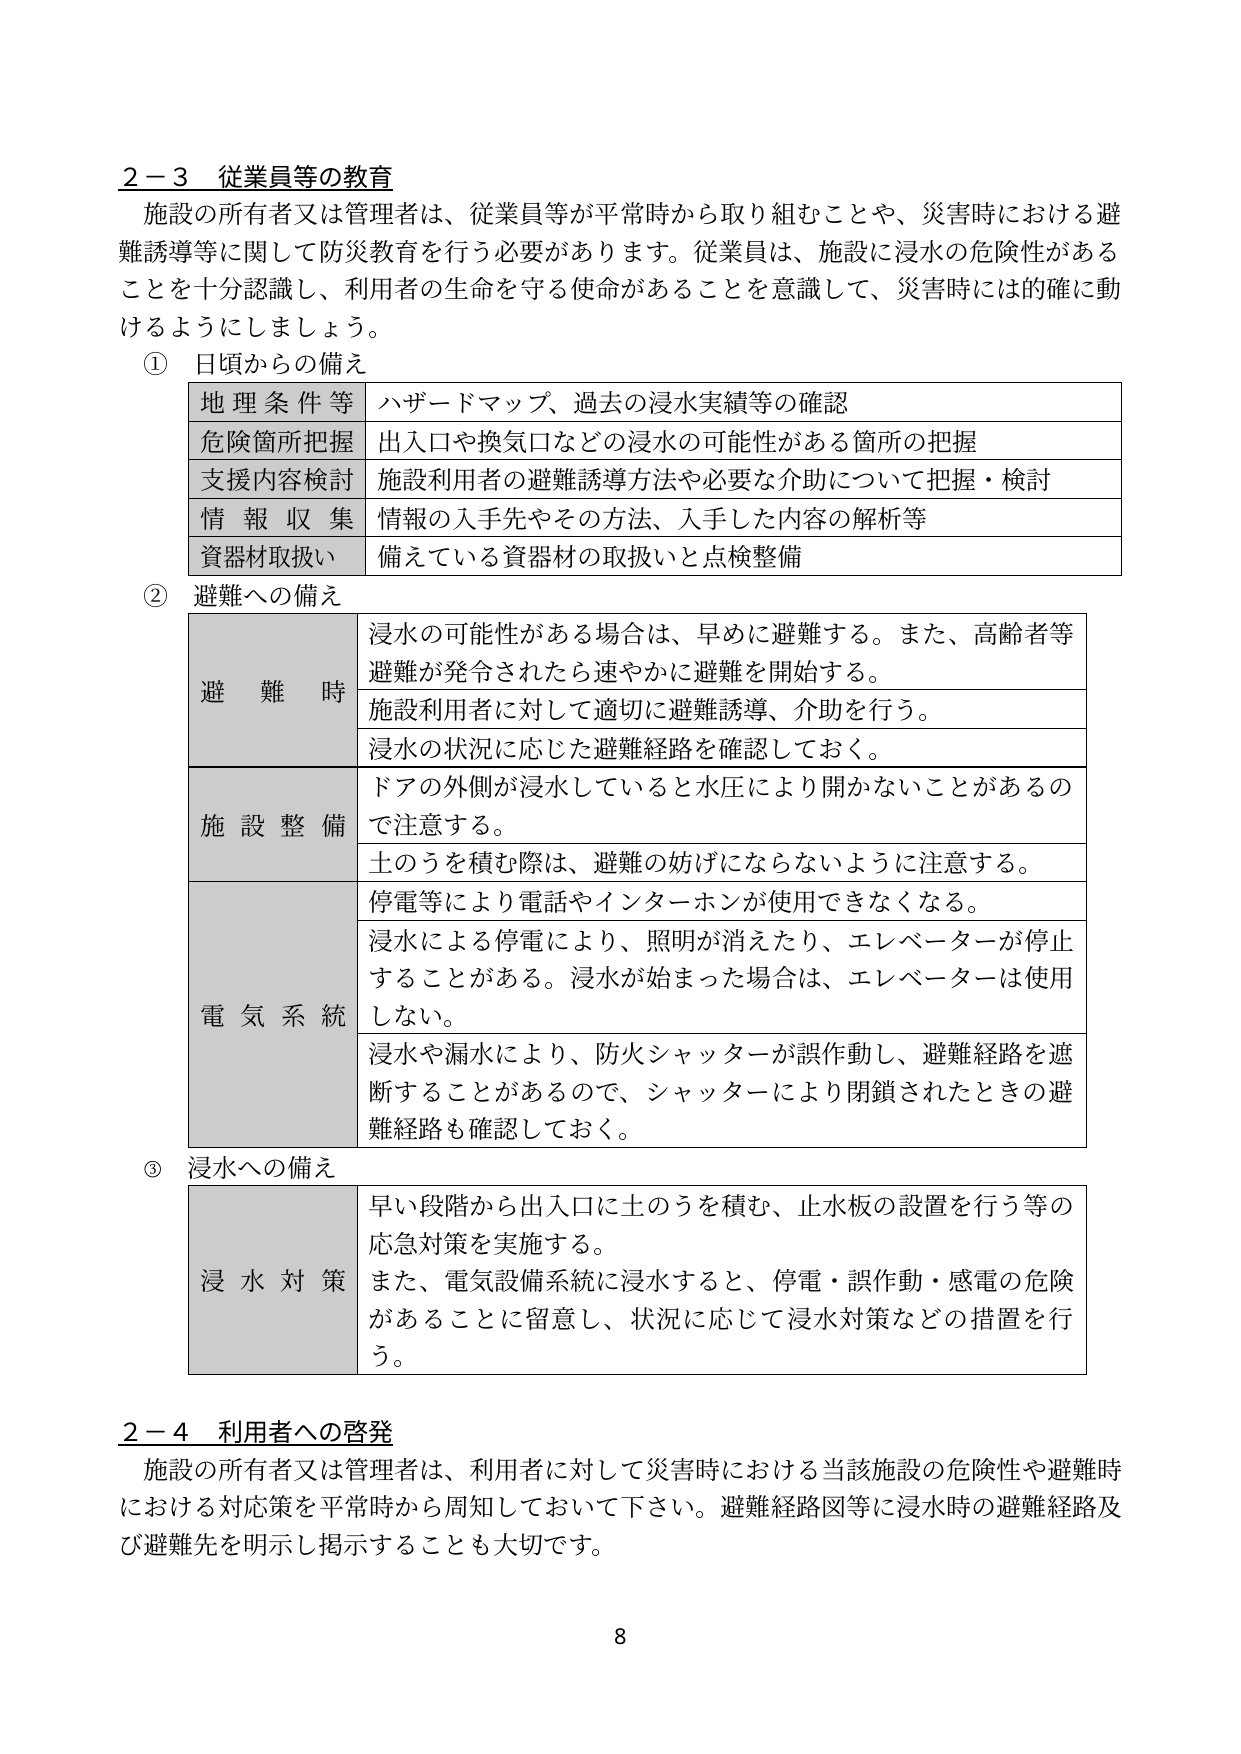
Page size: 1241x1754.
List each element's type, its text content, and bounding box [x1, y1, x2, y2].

text ① 日頃からの備え [118, 344, 1122, 382]
table_header 浸水対策 [189, 1186, 357, 1374]
table_cell ドアの外側が浸水していると水圧により開かないことがあるので注意する。 [358, 768, 1086, 842]
table_cell 危険箇所把握 [189, 422, 365, 459]
table_cell 情報収集 [189, 499, 365, 536]
table_header 浸水の可能性がある場合は、早めに避難する。また、高齢者等避難が発令されたら速やかに避難を開始する。 [358, 614, 1086, 689]
text ２－４ 利用者への啓発 [118, 1412, 1122, 1450]
table_cell 支援内容検討 [189, 460, 365, 498]
table_cell 浸水による停電により、照明が消えたり、エレベーターが停止することがある。浸水が始まった場合は、エレベーターは使用しない。 [358, 921, 1086, 1033]
table_cell 浸水の状況に応じた避難経路を確認しておく。 [358, 729, 1086, 766]
table_cell 浸水や漏水により、防火シャッターが誤作動し、避難経路を遮断することがあるので、シャッターにより閉鎖されたときの避難経路も確認しておく。 [358, 1034, 1086, 1147]
table_cell 出入口や換気口などの浸水の可能性がある箇所の把握 [366, 422, 1121, 459]
table_cell 土のうを積む際は、避難の妨げにならないように注意する。 [358, 844, 1086, 881]
table_cell 資器材取扱い [189, 537, 365, 575]
table_header ハザードマップ、過去の浸水実績等の確認 [366, 383, 1121, 421]
table_header 避難時 [189, 614, 357, 766]
table_cell 施設整備 [189, 768, 357, 881]
table_cell 備えている資器材の取扱いと点検整備 [366, 537, 1121, 575]
text ２－３ 従業員等の教育 [118, 157, 1122, 194]
table_header 早い段階から出入口に土のうを積む、止水板の設置を行う等の応急対策を実施する。 また、電気設備系統に浸水すると、停電・誤作動・感電の危険があることに留意し、状況に応じて浸水対策などの措置を行う。 [358, 1186, 1086, 1374]
text ② 避難への備え [118, 576, 1122, 613]
table_cell 電気系統 [189, 882, 357, 1147]
table_cell 施設利用者の避難誘導方法や必要な介助について把握・検討 [366, 460, 1121, 498]
text ③ 浸水への備え [118, 1148, 1122, 1185]
table_cell 施設利用者に対して適切に避難誘導、介助を行う。 [358, 690, 1086, 728]
text 施設の所有者又は管理者は、従業員等が平常時から取り組むことや、災害時における避難誘導等に関して防災教育を行う必要があります。従業員は、施設に浸水の危険性があることを十分認識し、利用者の生命を守る使命があることを意識して、災害時には的確に動けるようにしましょう。 [118, 194, 1122, 344]
table_header 地理条件等 [189, 383, 365, 421]
table_cell 停電等により電話やインターホンが使用できなくなる。 [358, 882, 1086, 919]
text 施設の所有者又は管理者は、利用者に対して災害時における当該施設の危険性や避難時における対応策を平常時から周知しておいて下さい。避難経路図等に浸水時の避難経路及び避難先を明示し掲示することも大切です。 [118, 1450, 1122, 1562]
table_cell 情報の入手先やその方法、入手した内容の解析等 [366, 499, 1121, 536]
